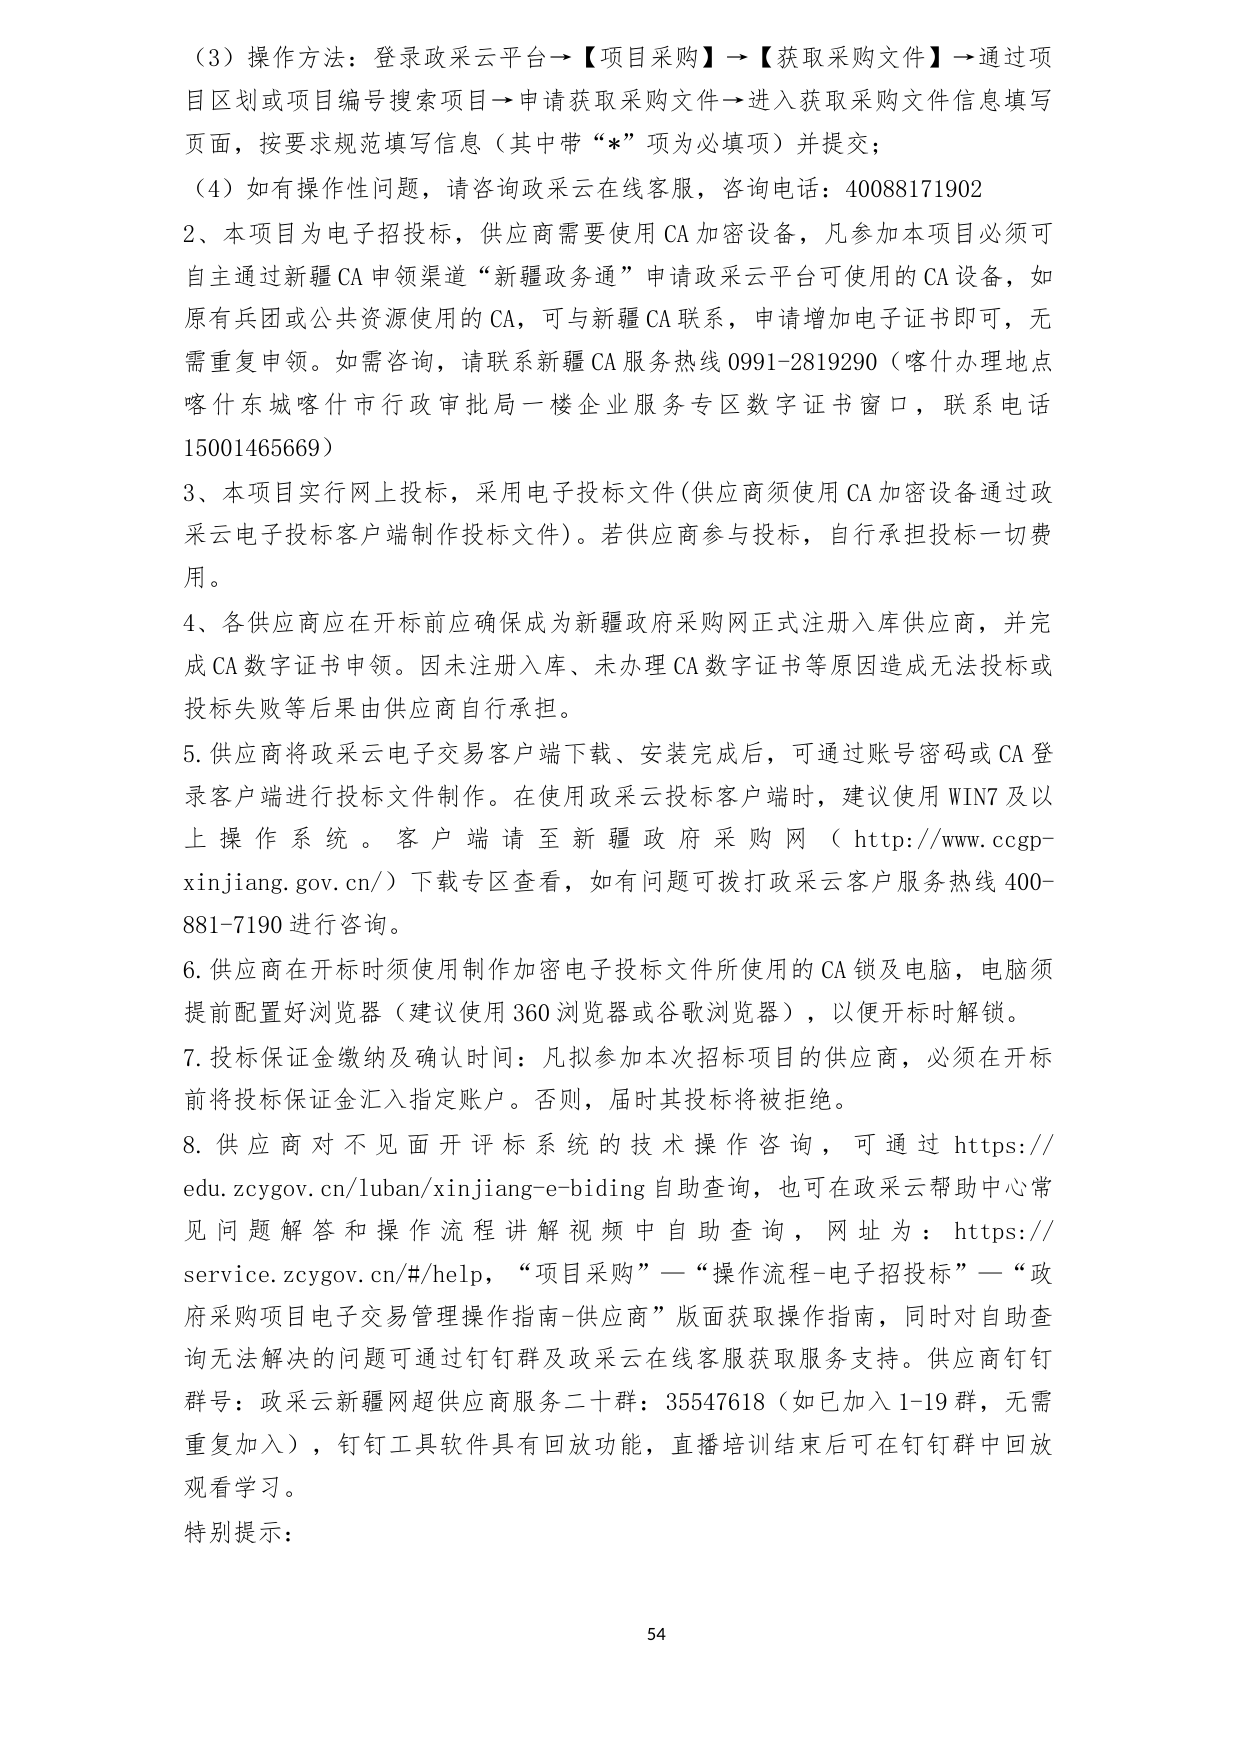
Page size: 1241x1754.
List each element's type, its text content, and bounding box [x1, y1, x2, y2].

text 特别提示： [183, 1516, 1054, 1544]
text 7.投标保证金缴纳及确认时间：凡拟参加本次招标项目的供应商，必须在开标前将投标保证金汇入指定账户。否则，届时其投标将被拒绝。 [183, 1041, 1054, 1112]
text 6.供应商在开标时须使用制作加密电子投标文件所使用的CA锁及电脑，电脑须提前配置好浏览器（建议使用360浏览器或谷歌浏览器），以便开标时解锁。 [183, 953, 1054, 1024]
text 4、各供应商应在开标前应确保成为新疆政府采购网正式注册入库供应商，并完成CA数字证书申领。因未注册入库、未办理CA数字证书等原因造成无法投标或投标失败等后果由供应商自行承担。 [183, 607, 1054, 721]
text 2、本项目为电子招投标，供应商需要使用CA加密设备，凡参加本项目必须可自主通过新疆CA申领渠道“新疆政务通”申请政采云平台可使用的CA设备，如原有兵团或公共资源使用的CA，可与新疆CA联系，申请增加电子证书即可，无需重复申领。如需咨询，请联系新疆CA服务热线0991-2819290（喀什办理地点喀什东城喀什市行政审批局一楼企业服务专区数字证书窗口，联系电话15001465669） [183, 217, 1054, 460]
text 8.供应商对不见面开评标系统的技术操作咨询，可通过https://edu.zcygov.cn/luban/xinjiang-e-biding自助查询，也可在政采云帮助中心常见问题解答和操作流程讲解视频中自助查询，网址为：https://service.zcygov.cn/#/help，“项目采购”—“操作流程-电子招投标”—“政府采购项目电子交易管理操作指南-供应商”版面获取操作指南，同时对自助查询无法解决的问题可通过钉钉群及政采云在线客服获取服务支持。供应商钉钉群号：政采云新疆网超供应商服务二十群：35547618（如已加入1-19群，无需重复加入），钉钉工具软件具有回放功能，直播培训结束后可在钉钉群中回放观看学习。 [183, 1129, 1054, 1500]
text （4）如有操作性问题，请咨询政采云在线客服，咨询电话：40088171902 [183, 172, 1054, 201]
text （3）操作方法：登录政采云平台→【项目采购】→【获取采购文件】→通过项目区划或项目编号搜索项目→申请获取采购文件→进入获取采购文件信息填写页面，按要求规范填写信息（其中带“*”项为必填项）并提交； [183, 42, 1054, 156]
text 5.供应商将政采云电子交易客户端下载、安装完成后，可通过账号密码或CA登录客户端进行投标文件制作。在使用政采云投标客户端时，建议使用WIN7及以上操作系统。客户端请至新疆政府采购网（http://www.ccgp-xinjiang.gov.cn/）下载专区查看，如有问题可拨打政采云客户服务热线400-881-7190进行咨询。 [183, 737, 1054, 937]
text 3、本项目实行网上投标，采用电子投标文件(供应商须使用CA加密设备通过政采云电子投标客户端制作投标文件)。若供应商参与投标，自行承担投标一切费用。 [183, 476, 1054, 590]
